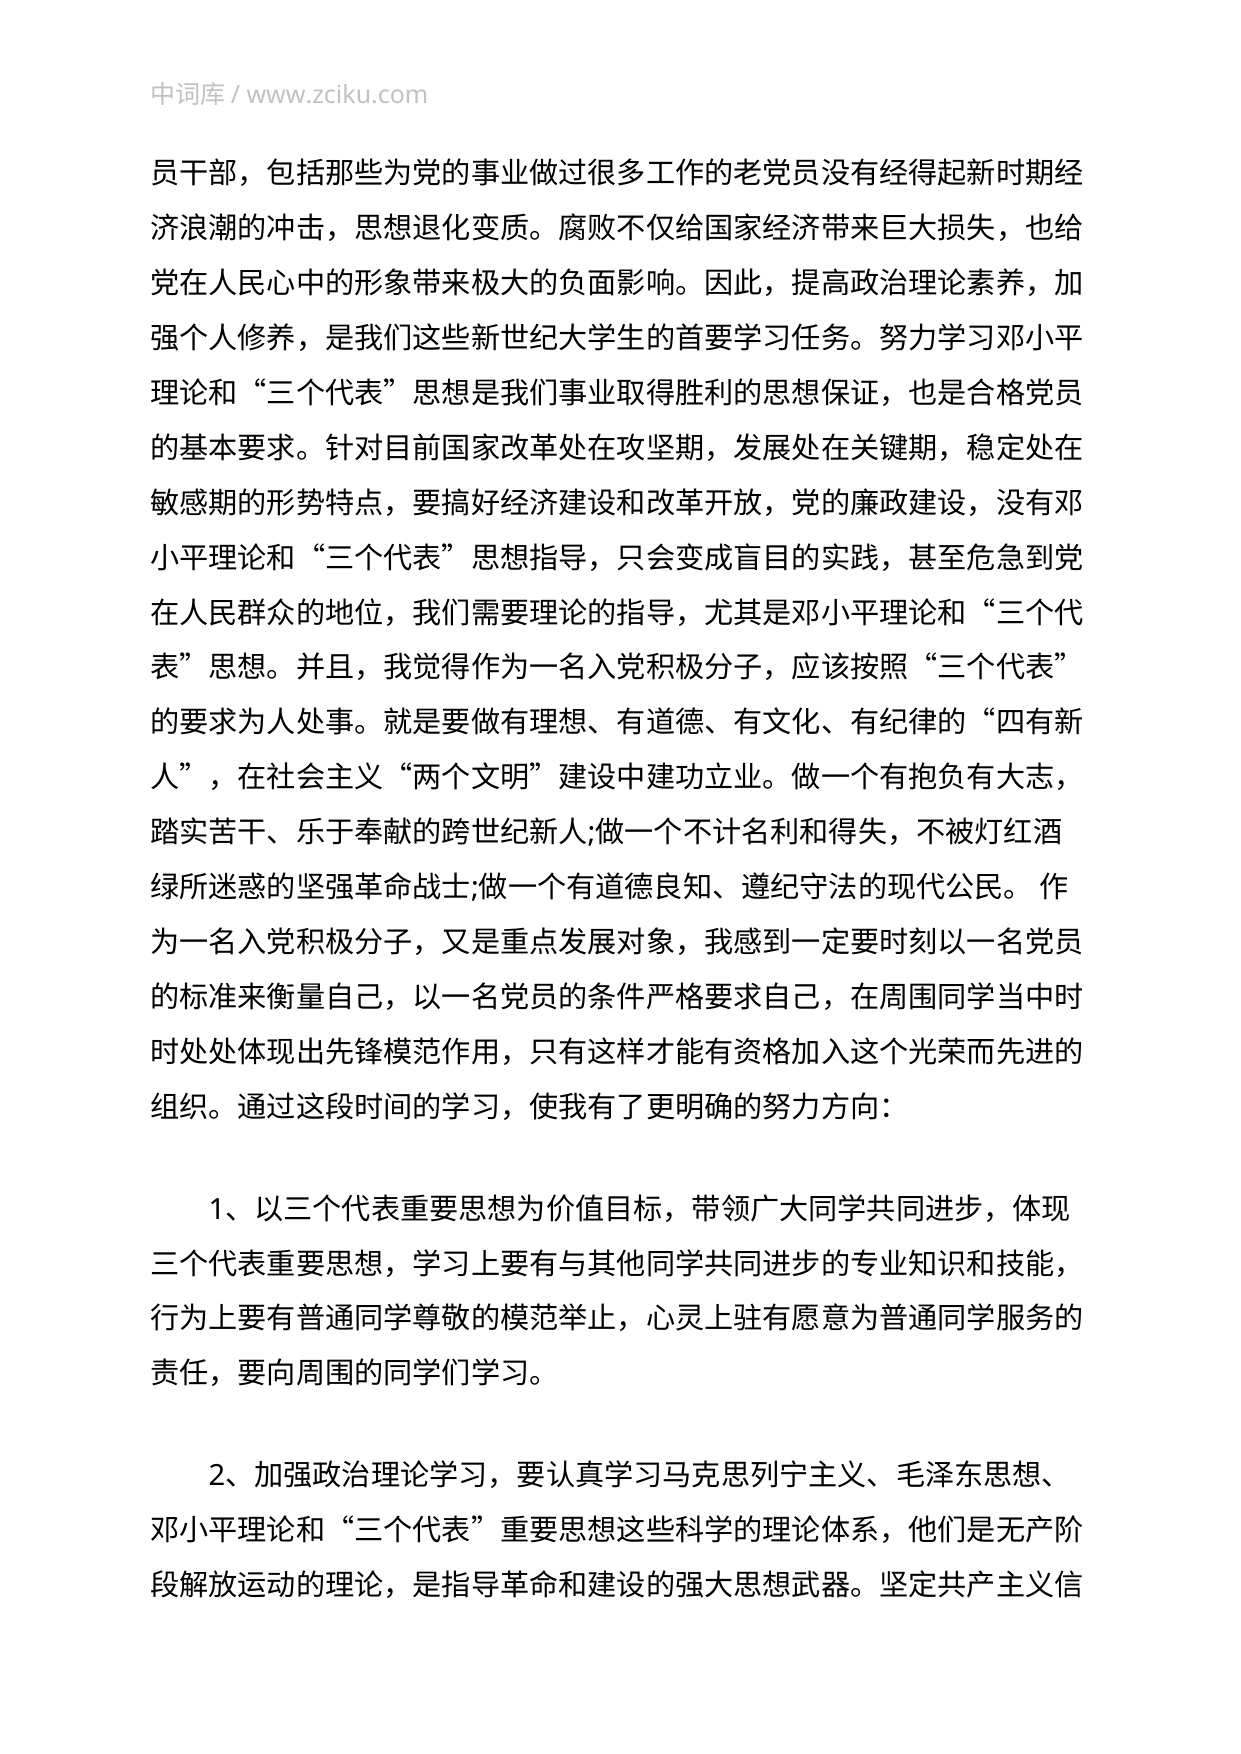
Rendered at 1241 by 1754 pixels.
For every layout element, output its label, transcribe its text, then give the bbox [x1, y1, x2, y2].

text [150, 1452, 1090, 1604]
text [150, 150, 1090, 1126]
text 1、以三个代表重要思想为价值目标，带领广大同学共同进步，体现三个代表重要思想，学习上要有与其他同学共同进步的专业知识和技能，行为上要有普通同学尊敬的模范举止，心灵上驻有愿意为普通同学服务的责任，要向周围的同学们学习。 [150, 1185, 1090, 1392]
